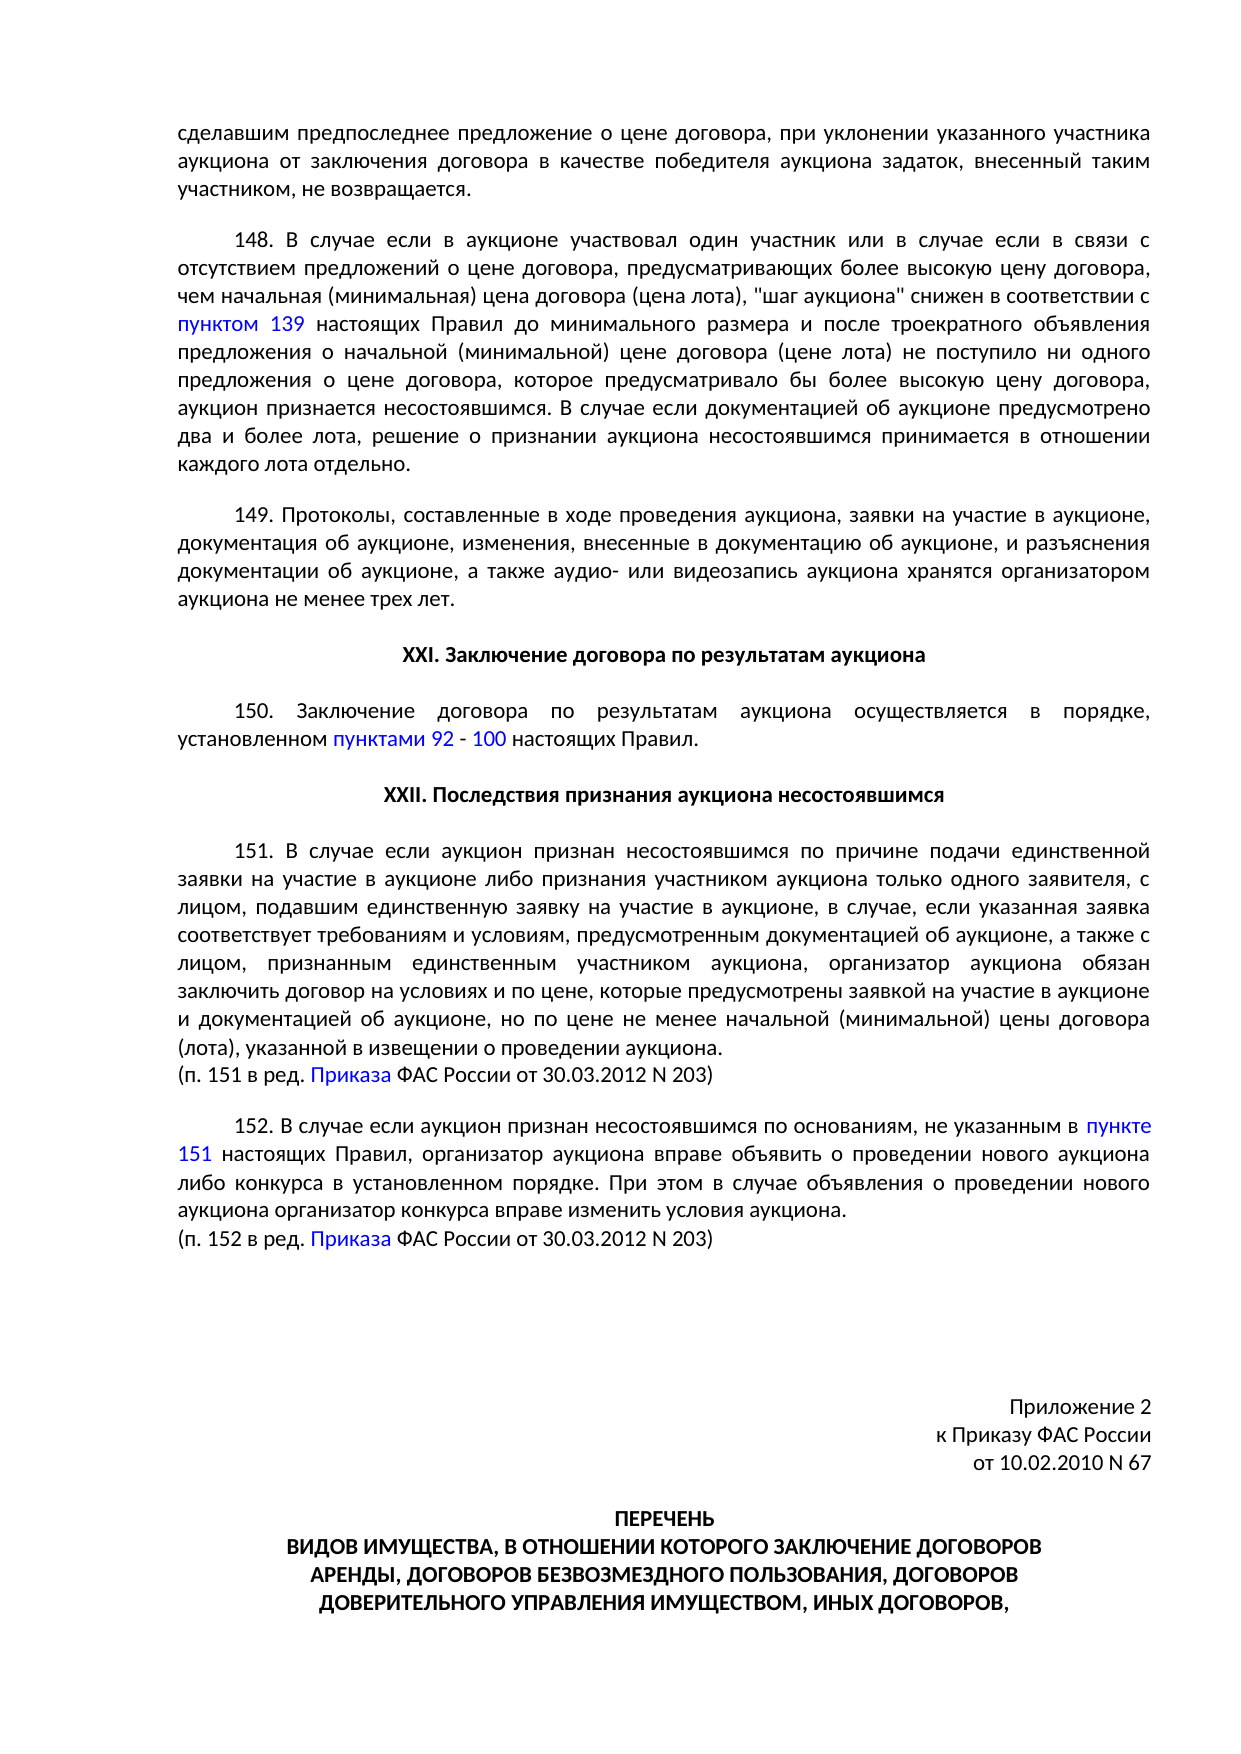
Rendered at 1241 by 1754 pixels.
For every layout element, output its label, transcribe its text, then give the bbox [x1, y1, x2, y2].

title ВИДОВ ИМУЩЕСТВА, В ОТНОШЕНИИ КОТОРОГО ЗАКЛЮЧЕНИЕ ДОГОВОРОВ [177, 1532, 1152, 1560]
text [177, 118, 1152, 202]
title XXI. Заключение договора по результатам аукциона [177, 640, 1152, 668]
title АРЕНДЫ, ДОГОВОРОВ БЕЗВОЗМЕЗДНОГО ПОЛЬЗОВАНИЯ, ДОГОВОРОВ [177, 1560, 1152, 1588]
text 148. В случае если в аукционе участвовал один участник или в случае если в связи с отсутствием предложений о цене договора, предусматривающих более высокую цену договора, чем начальная (минимальная) цена договора (цена лота), "шаг аукциона" снижен в соответствии с пунктом 139 настоящих Правил до минимального размера и после троекратного объявления предложения о начальной (минимальной) цене договора (цене лота) не поступило ни одного предложения о цене договора, которое предусматривало бы более высокую цену договора, аукцион признается несостоявшимся. В случае если документацией об аукционе предусмотрено два и более лота, решение о признании аукциона несостоявшимся принимается в отношении каждого лота отдельно. [177, 225, 1152, 477]
text от 10.02.2010 N 67 [177, 1448, 1152, 1476]
title XXII. Последствия признания аукциона несостоявшимся [177, 780, 1152, 808]
text (п. 151 в ред. Приказа ФАС России от 30.03.2012 N 203) [177, 1061, 1152, 1089]
text 152. В случае если аукцион признан несостоявшимся по основаниям, не указанным в пункте 151 настоящих Правил, организатор аукциона вправе объявить о проведении нового аукциона либо конкурса в установленном порядке. При этом в случае объявления о проведении нового аукциона организатор конкурса вправе изменить условия аукциона. [177, 1112, 1152, 1224]
text (п. 152 в ред. Приказа ФАС России от 30.03.2012 N 203) [177, 1224, 1152, 1252]
title ДОВЕРИТЕЛЬНОГО УПРАВЛЕНИЯ ИМУЩЕСТВОМ, ИНЫХ ДОГОВОРОВ, [177, 1588, 1152, 1616]
title ПЕРЕЧЕНЬ [177, 1504, 1152, 1532]
text 150. Заключение договора по результатам аукциона осуществляется в порядке, установленном пунктами 92 - 100 настоящих Правил. [177, 696, 1152, 752]
text Приложение 2 [177, 1392, 1152, 1420]
text к Приказу ФАС России [177, 1420, 1152, 1448]
text 151. В случае если аукцион признан несостоявшимся по причине подачи единственной заявки на участие в аукционе либо признания участником аукциона только одного заявителя, с лицом, подавшим единственную заявку на участие в аукционе, в случае, если указанная заявка соответствует требованиям и условиям, предусмотренным документацией об аукционе, а также с лицом, признанным единственным участником аукциона, организатор аукциона обязан заключить договор на условиях и по цене, которые предусмотрены заявкой на участие в аукционе и документацией об аукционе, но по цене не менее начальной (минимальной) цены договора (лота), указанной в извещении о проведении аукциона. [177, 836, 1152, 1061]
text 149. Протоколы, составленные в ходе проведения аукциона, заявки на участие в аукционе, документация об аукционе, изменения, внесенные в документацию об аукционе, и разъяснения документации об аукционе, а также аудио- или видеозапись аукциона хранятся организатором аукциона не менее трех лет. [177, 500, 1152, 612]
